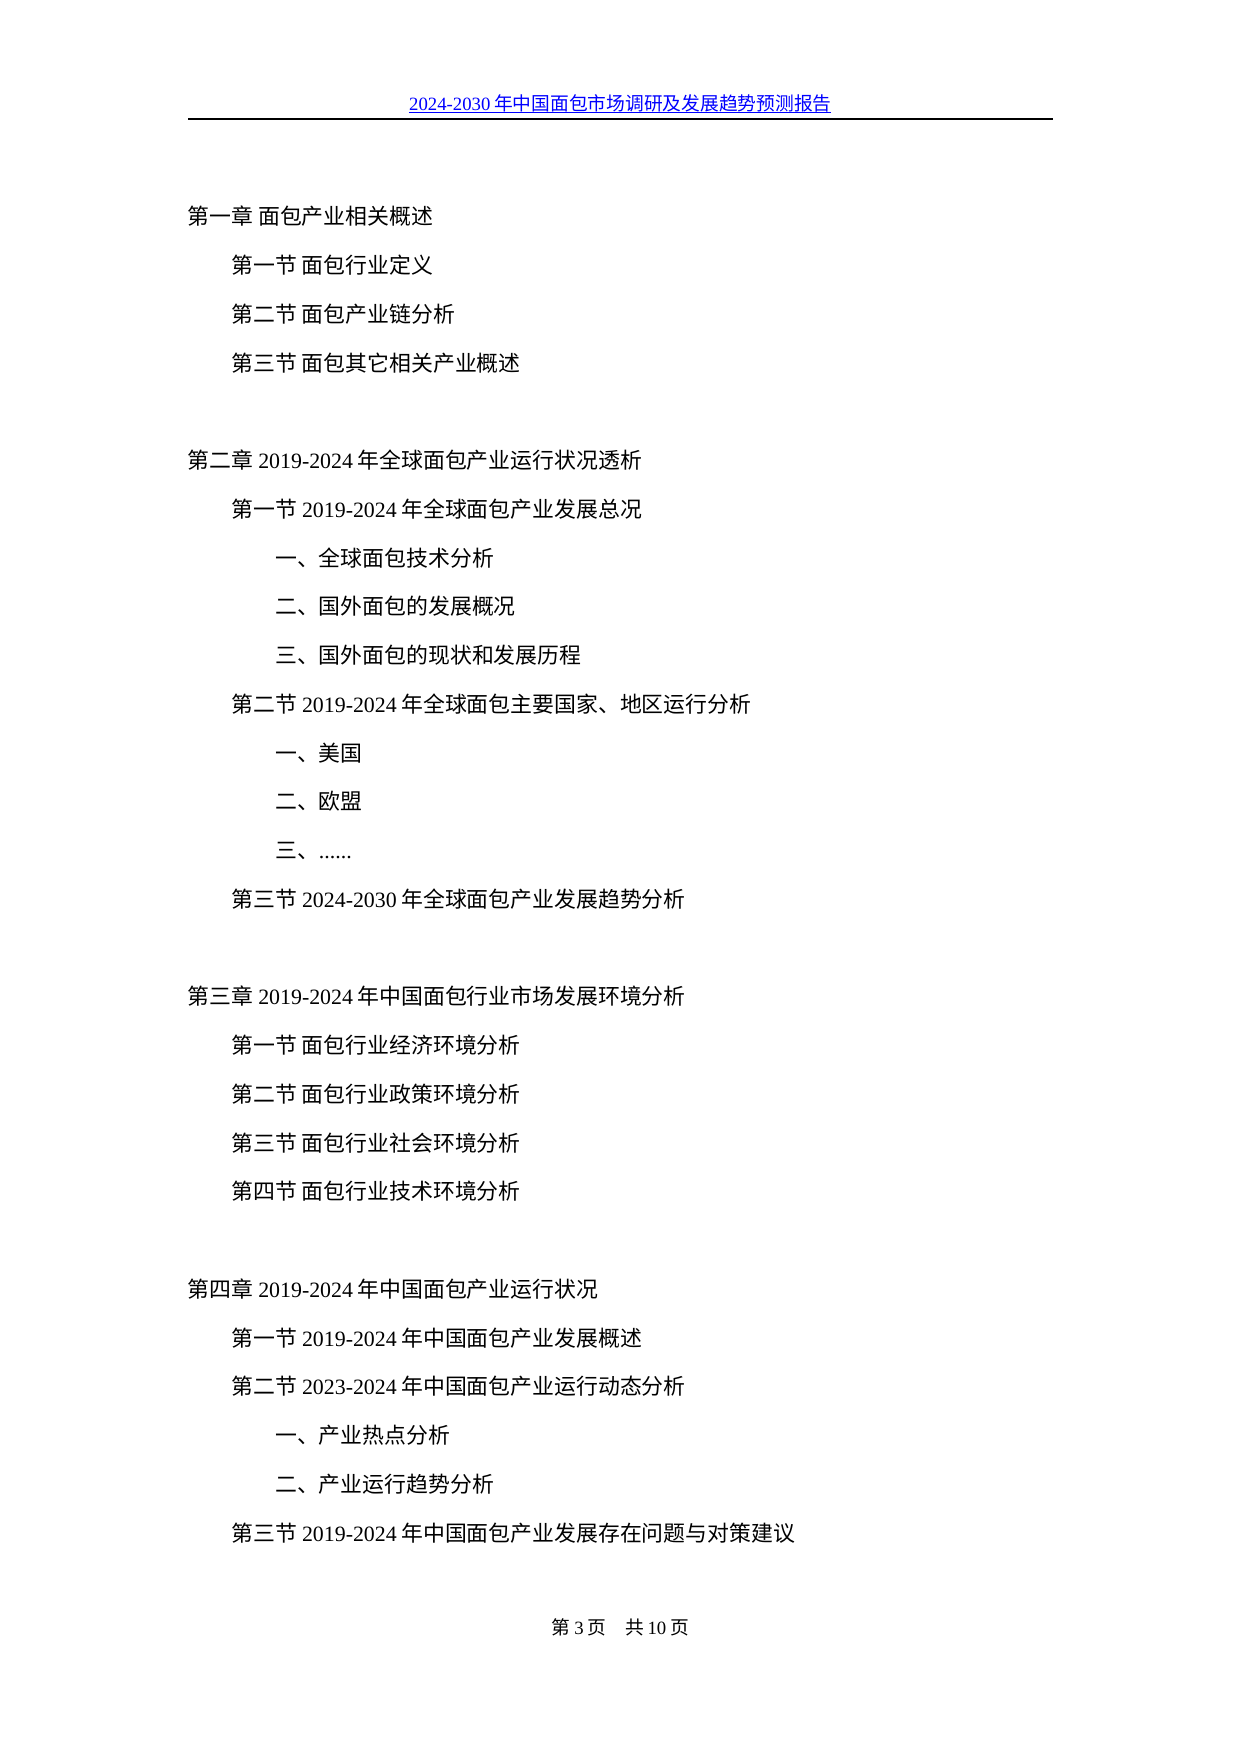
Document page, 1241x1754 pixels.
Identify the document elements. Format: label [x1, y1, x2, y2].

text [187, 150, 1053, 1548]
